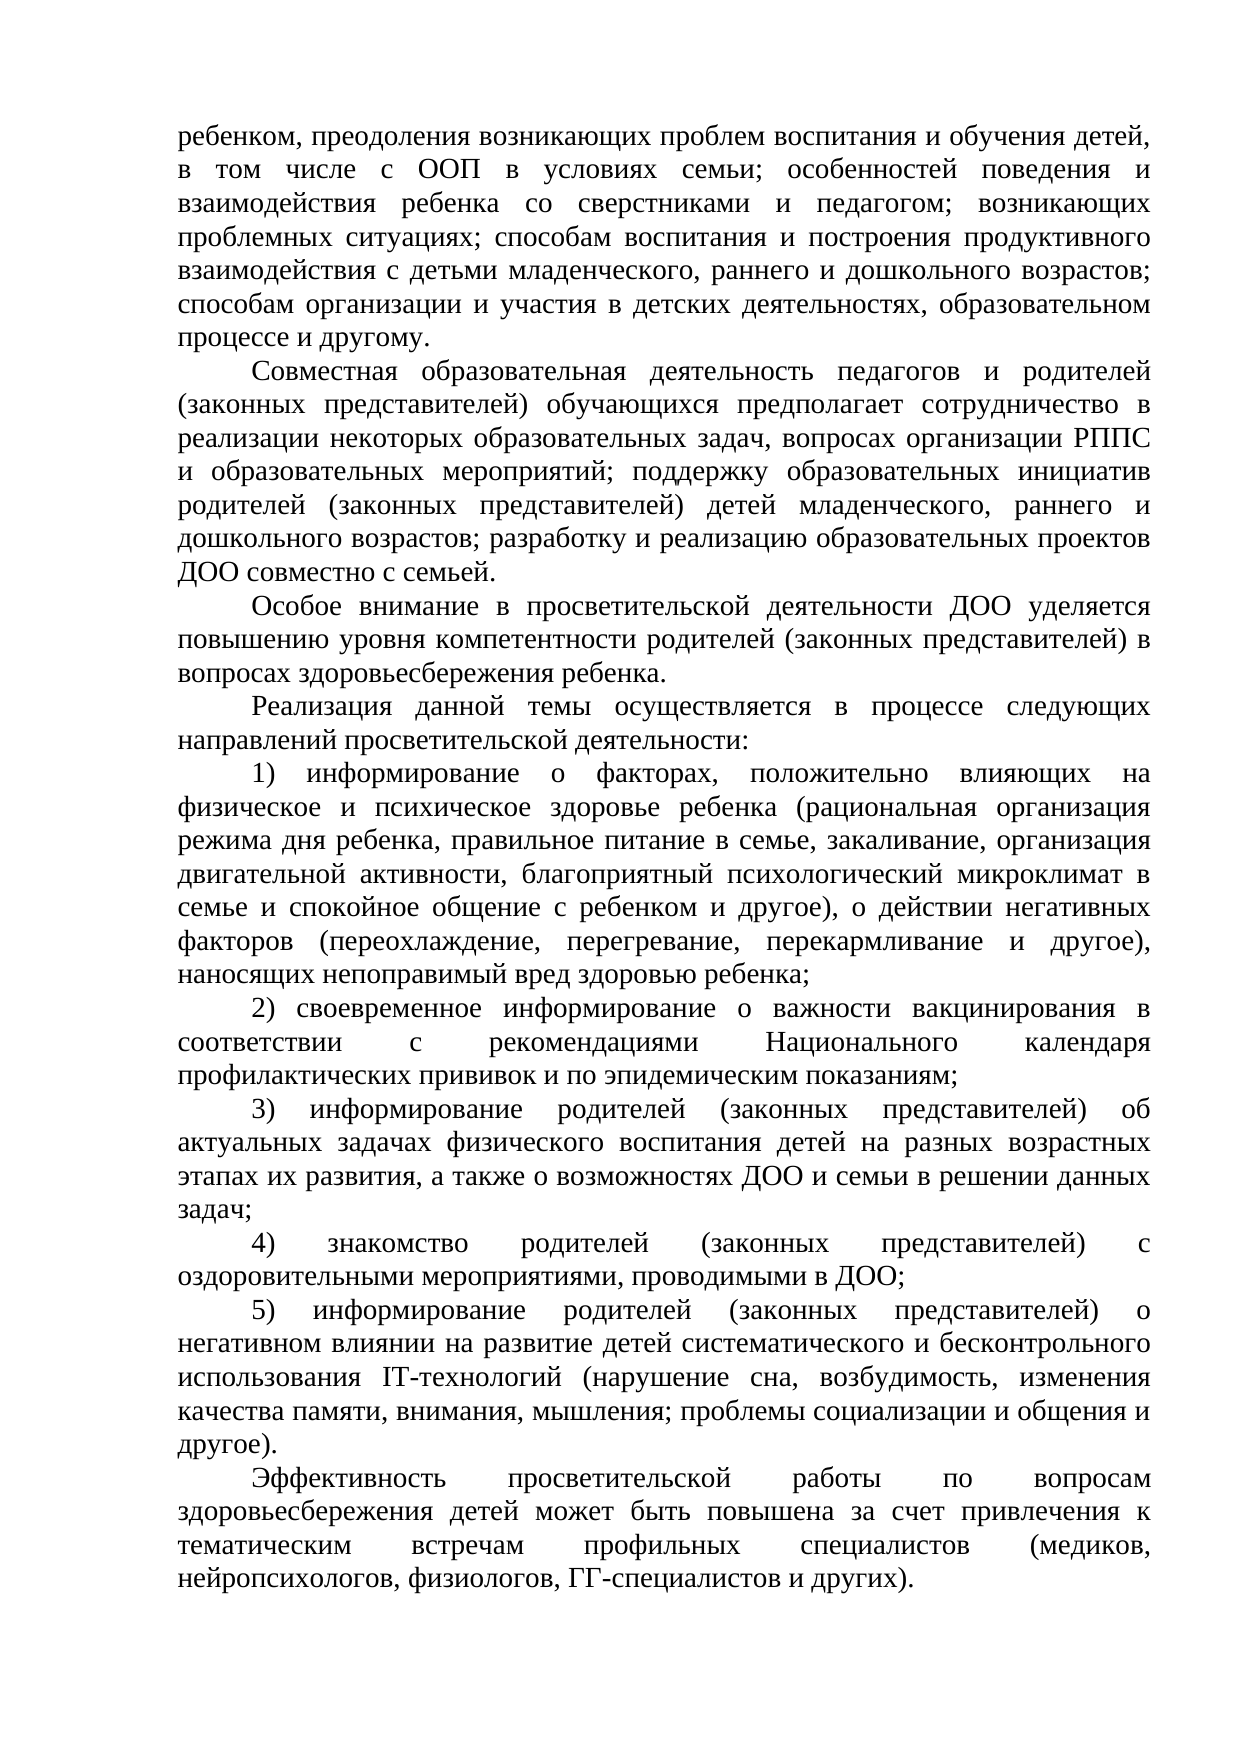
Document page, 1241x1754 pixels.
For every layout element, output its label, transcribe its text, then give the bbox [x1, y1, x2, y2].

text 2) своевременное информирование о важности вакцинирования в соответствии с рекомендациями Национального календаря профилактических прививок и по эпидемическим показаниям; [177, 990, 1152, 1091]
text Эффективность просветительской работы по вопросам здоровьесбережения детей может быть повышена за счет привлечения к тематическим встречам профильных специалистов (медиков, нейропсихологов, физиологов, ГГ-специалистов и других). [177, 1460, 1152, 1594]
text Реализация данной темы осуществляется в процессе следующих направлений просветительской деятельности: [177, 688, 1152, 755]
text 5) информирование родителей (законных представителей) о негативном влиянии на развитие детей систематического и бесконтрольного использования IT-технологий (нарушение сна, возбудимость, изменения качества памяти, внимания, мышления; проблемы социализации и общения и другое). [177, 1292, 1152, 1460]
text 1) информирование о факторах, положительно влияющих на физическое и психическое здоровье ребенка (рациональная организация режима дня ребенка, правильное питание в семье, закаливание, организация двигательной активности, благоприятный психологический микроклимат в семье и спокойное общение с ребенком и другое), о действии негативных факторов (переохлаждение, перегревание, перекармливание и другое), наносящих непоправимый вред здоровью ребенка; [177, 755, 1152, 990]
text 3) информирование родителей (законных представителей) об актуальных задачах физического воспитания детей на разных возрастных этапах их развития, а также о возможностях ДОО и семьи в решении данных задач; [177, 1091, 1152, 1225]
text 4) знакомство родителей (законных представителей) с оздоровительными мероприятиями, проводимыми в ДОО; [177, 1225, 1152, 1292]
text Совместная образовательная деятельность педагогов и родителей (законных представителей) обучающихся предполагает сотрудничество в реализации некоторых образовательных задач, вопросах организации РППС и образовательных мероприятий; поддержку образовательных инициатив родителей (законных представителей) детей младенческого, раннего и дошкольного возрастов; разработку и реализацию образовательных проектов ДОО совместно с семьей. [177, 353, 1152, 588]
text Особое внимание в просветительской деятельности ДОО уделяется повышению уровня компетентности родителей (законных представителей) в вопросах здоровьесбережения ребенка. [177, 588, 1152, 688]
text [177, 118, 1152, 353]
